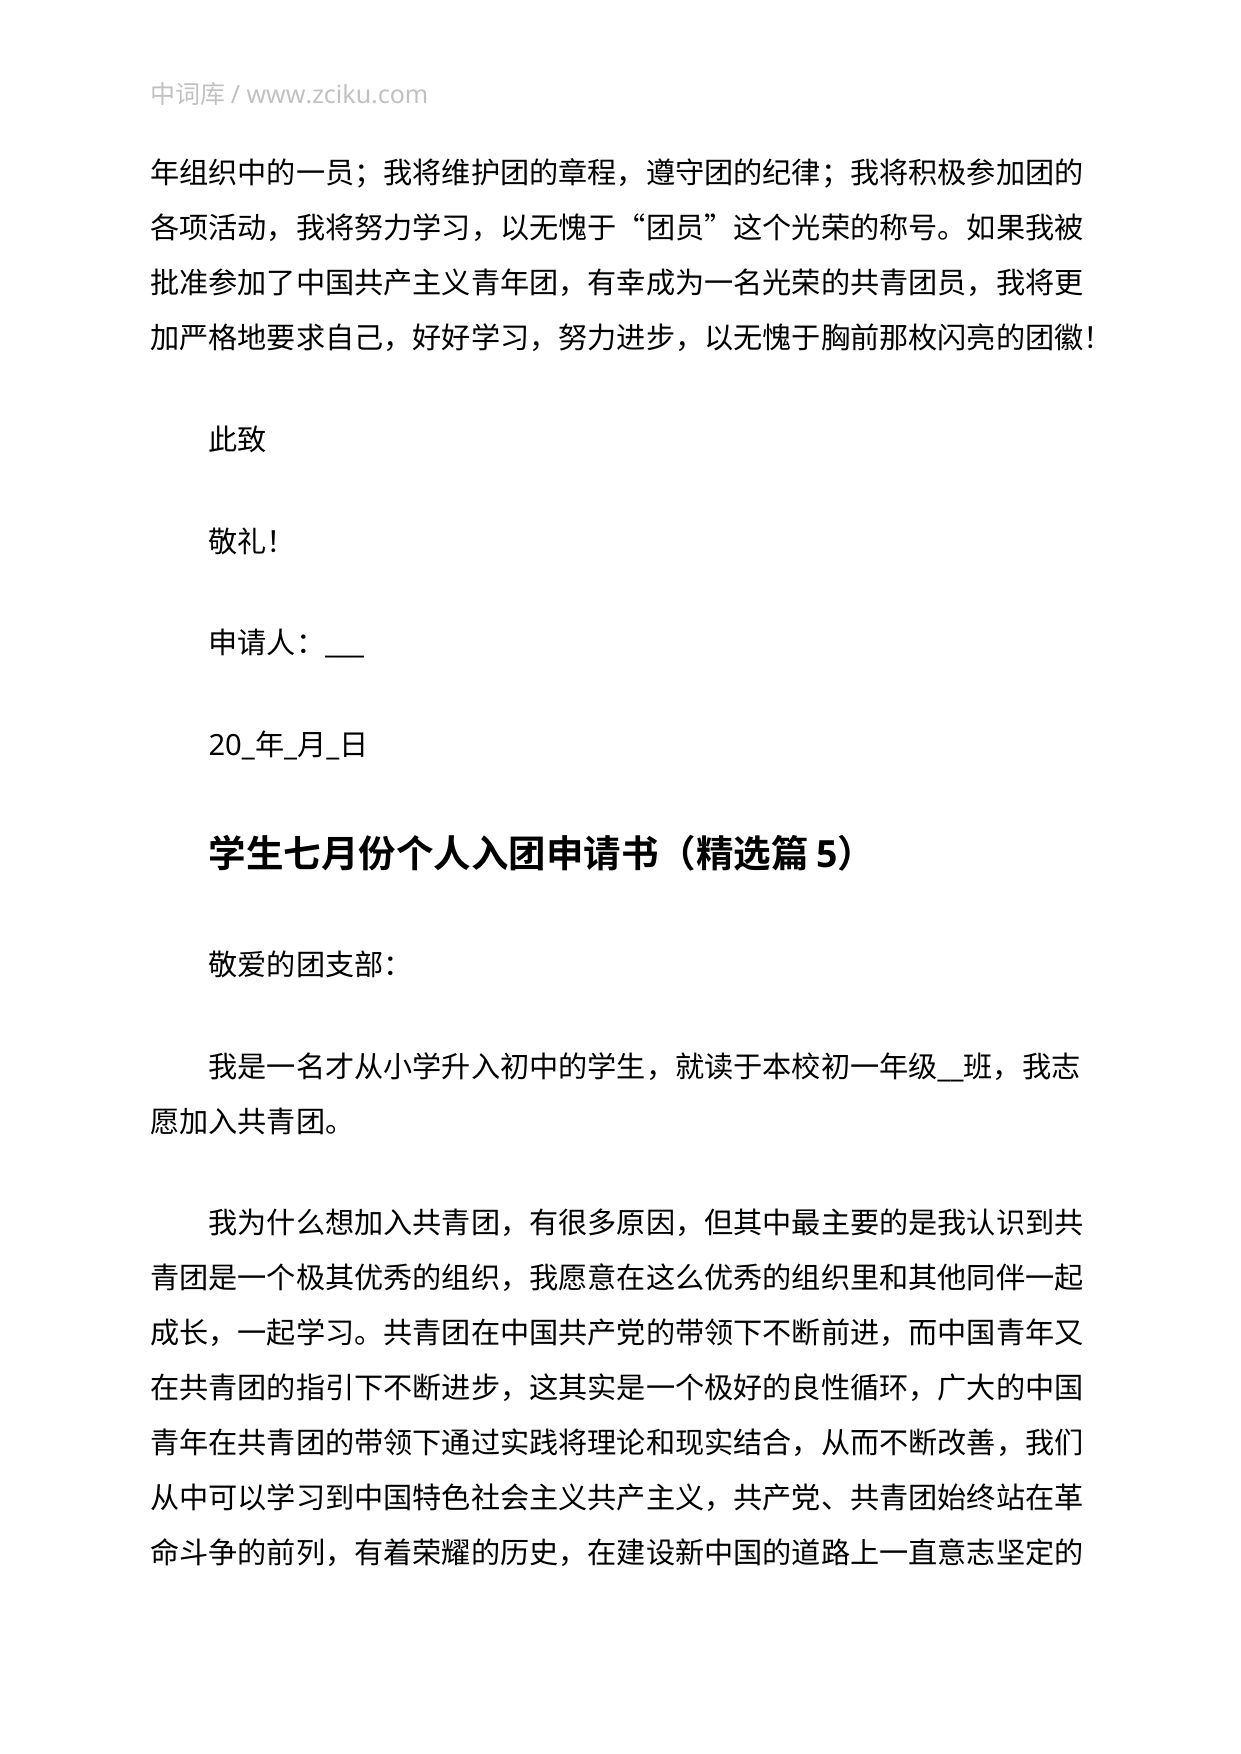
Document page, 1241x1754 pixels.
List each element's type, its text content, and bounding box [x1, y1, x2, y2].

text 学生七月份个人入团申请书（精选篇5） [150, 824, 1090, 878]
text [150, 150, 1090, 357]
text 敬礼！ [150, 518, 1090, 561]
text 我是一名才从小学升入初中的学生，就读于本校初一年级__班，我志愿加入共青团。 [150, 1043, 1090, 1141]
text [150, 1200, 1090, 1572]
text 此致 [150, 416, 1090, 459]
text 敬爱的团支部： [150, 942, 1090, 984]
text 20_年_月_日 [150, 722, 1090, 764]
text 申请人：___ [150, 620, 1090, 662]
